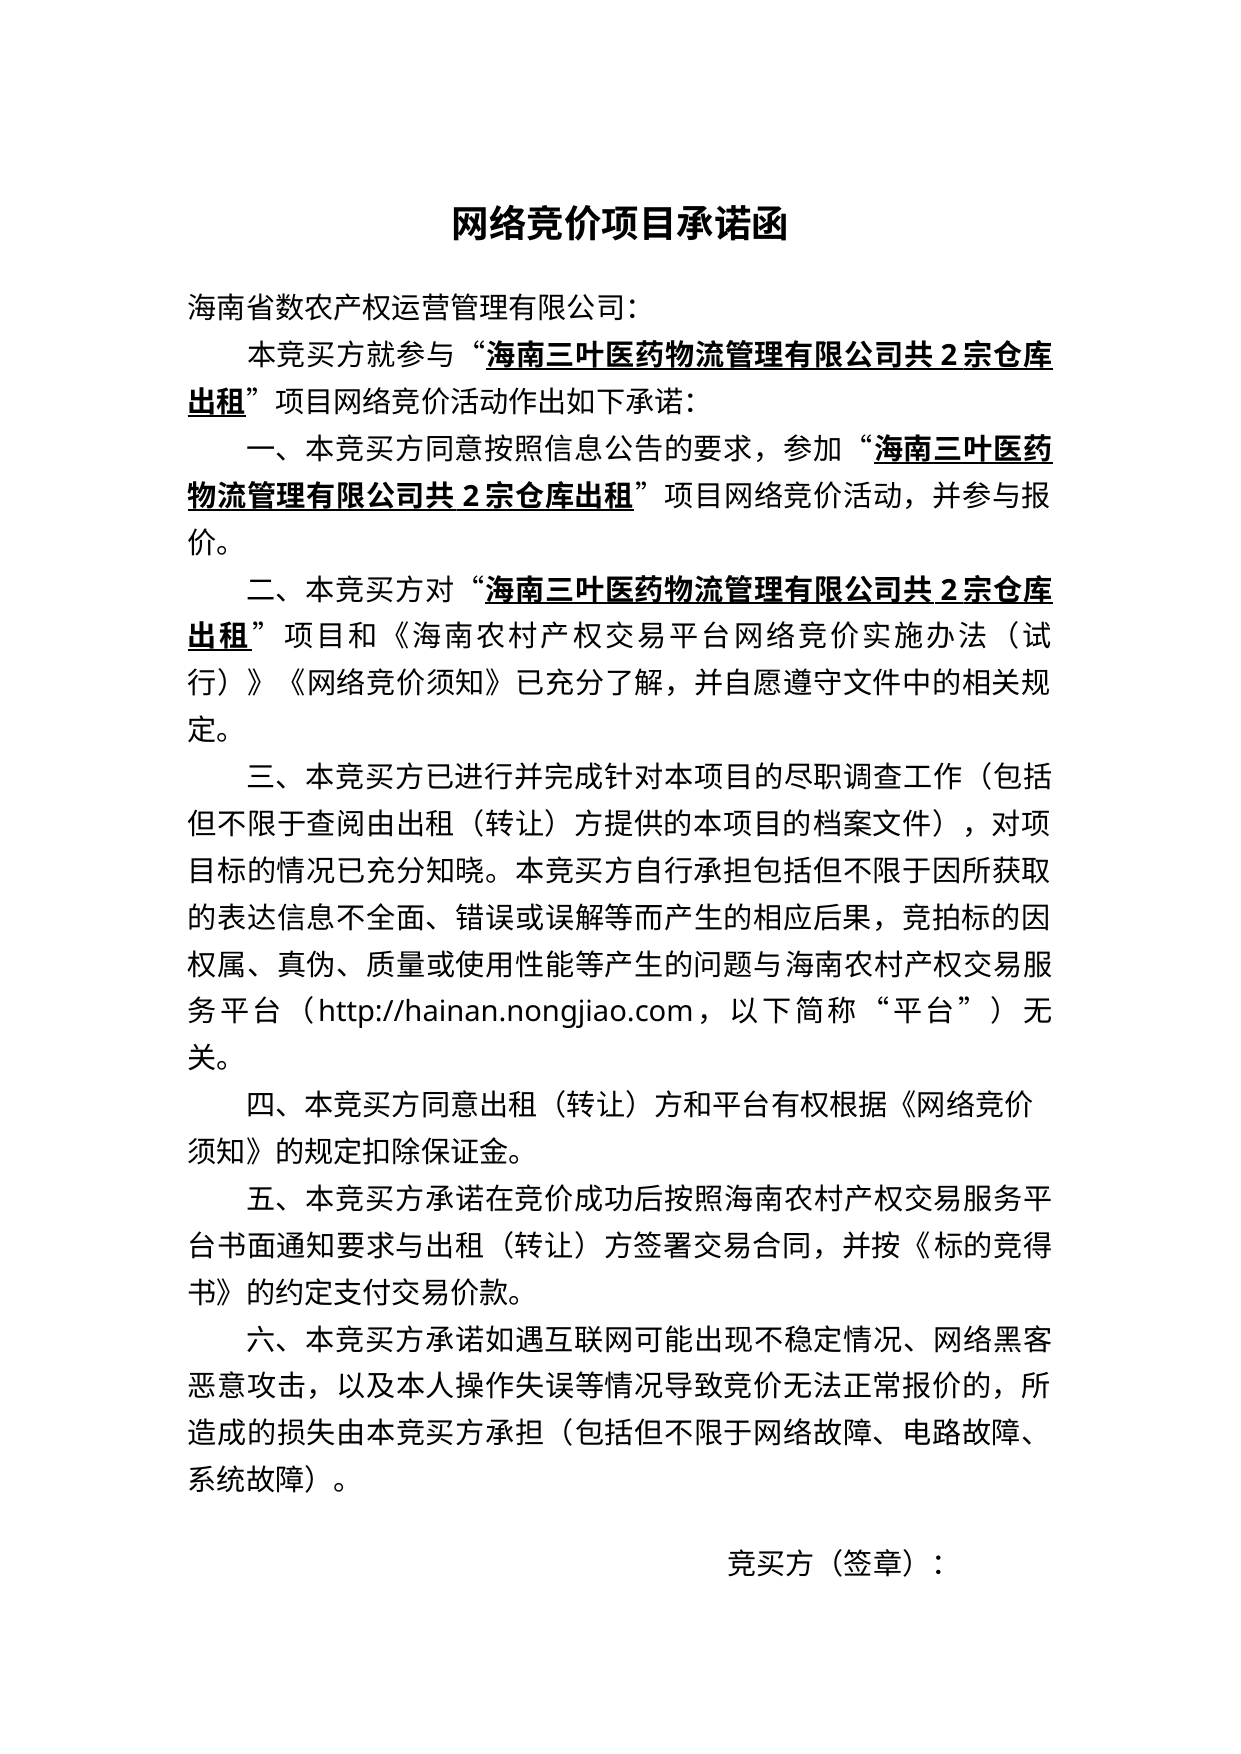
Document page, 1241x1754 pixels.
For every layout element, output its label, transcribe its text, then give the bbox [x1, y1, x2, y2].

text 三、本竞买方已进行并完成针对本项目的尽职调查工作（包括但不限于查阅由出租（转让）方提供的本项目的档案文件），对项目标的情况已充分知晓。本竞买方自行承担包括但不限于因所获取的表达信息不全面、错误或误解等而产生的相应后果，竞拍标的因权属、真伪、质量或使用性能等产生的问题与海南农村产权交易服务平台（http://hainan.nongjiao.com，以下简称“平台”）无关。 [187, 750, 1053, 1078]
text 五、本竞买方承诺在竞价成功后按照海南农村产权交易服务平台书面通知要求与出租（转让）方签署交易合同，并按《标的竞得书》的约定支付交易价款。 [187, 1172, 1053, 1312]
text 二、本竞买方对“海南三叶医药物流管理有限公司共2宗仓库出租”项目和《海南农村产权交易平台网络竞价实施办法（试行）》《网络竞价须知》已充分了解，并自愿遵守文件中的相关规定。 [187, 562, 1053, 750]
subtitle 网络竞价项目承诺函 [187, 189, 1053, 254]
text 四、本竞买方同意出租（转让）方和平台有权根据《网络竞价须知》的规定扣除保证金。 [187, 1078, 1053, 1172]
text 一、本竞买方同意按照信息公告的要求，参加“海南三叶医药物流管理有限公司共2宗仓库出租”项目网络竞价活动，并参与报价。 [187, 422, 1053, 562]
text 海南省数农产权运营管理有限公司： [187, 281, 1053, 328]
text 六、本竞买方承诺如遇互联网可能出现不稳定情况、网络黑客恶意攻击，以及本人操作失误等情况导致竞价无法正常报价的，所造成的损失由本竞买方承担（包括但不限于网络故障、电路故障、系统故障）。 [187, 1312, 1053, 1500]
text 竞买方（签章）： [187, 1537, 1053, 1583]
text 本竞买方就参与“海南三叶医药物流管理有限公司共2宗仓库出租”项目网络竞价活动作出如下承诺： [187, 328, 1053, 422]
